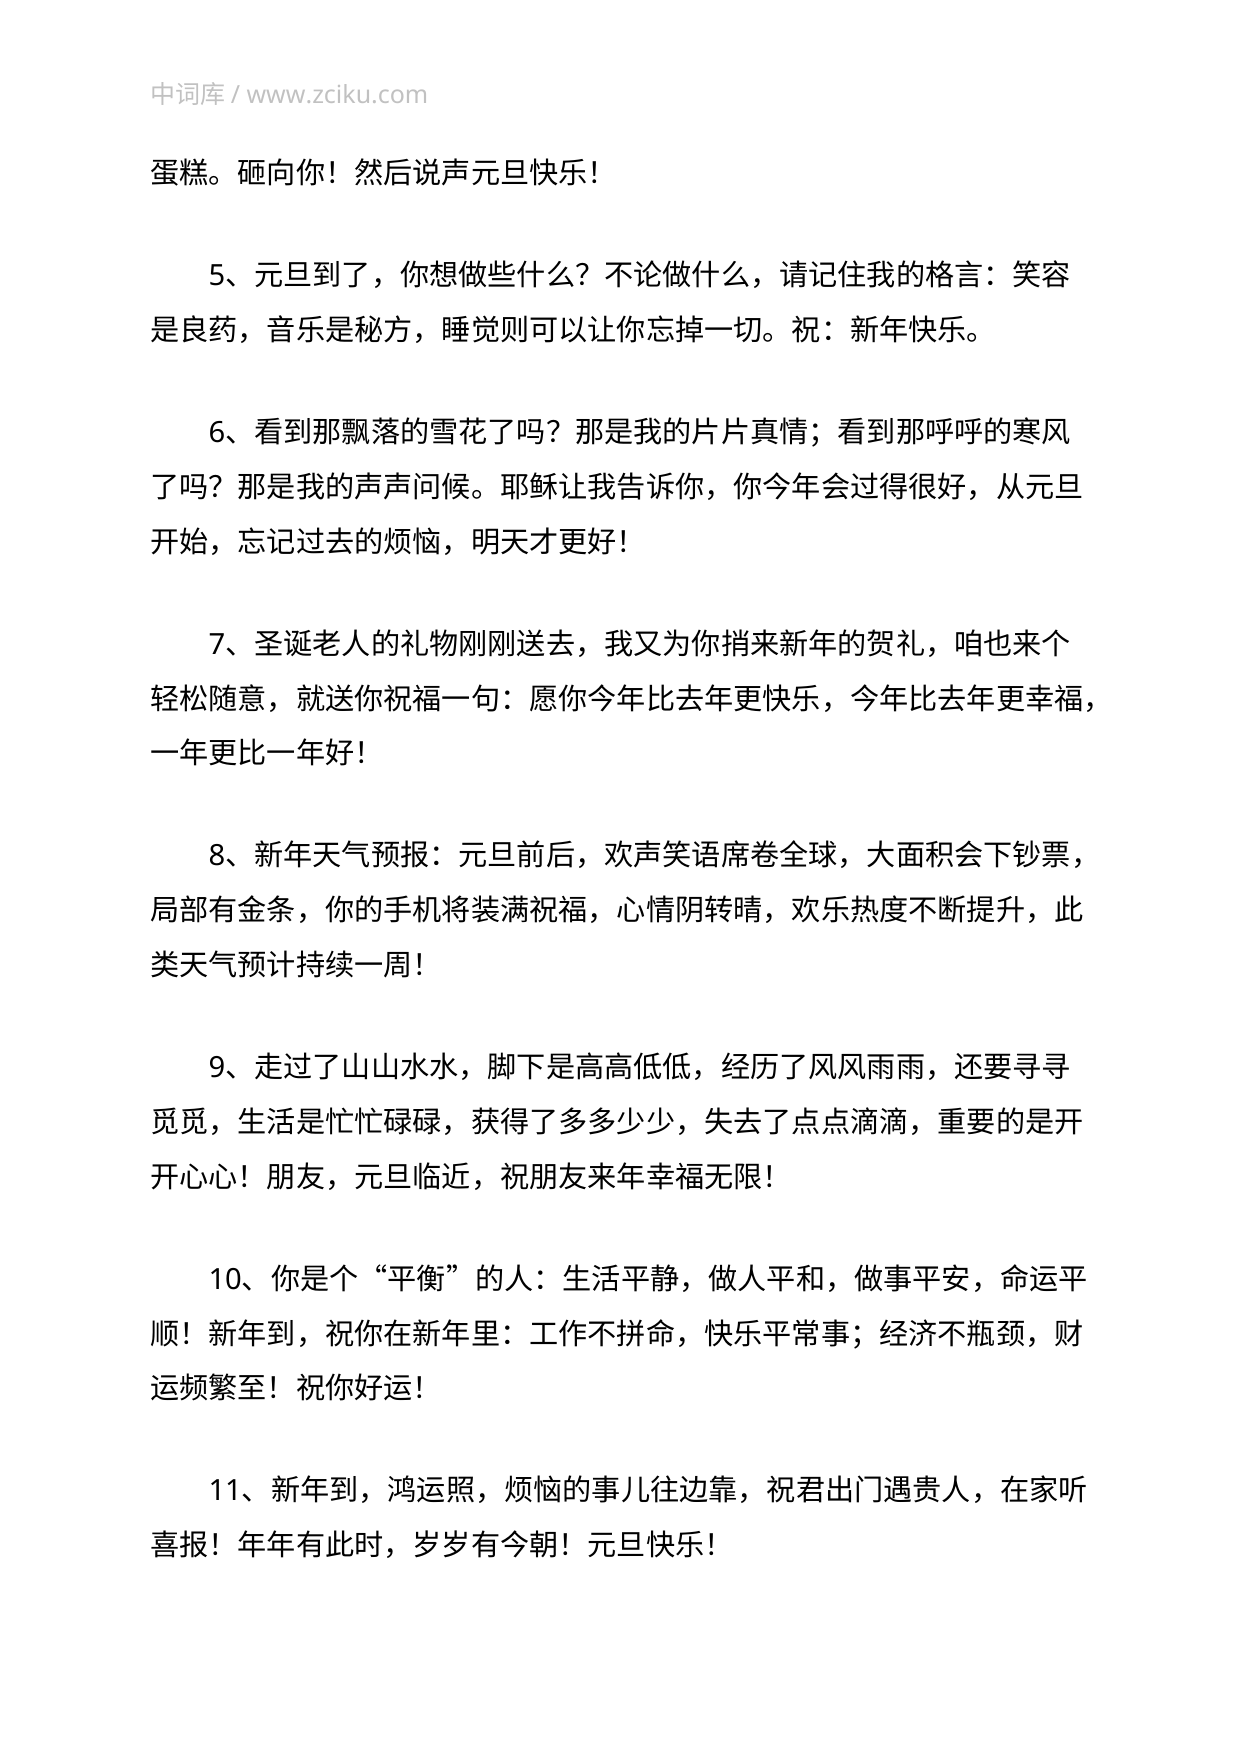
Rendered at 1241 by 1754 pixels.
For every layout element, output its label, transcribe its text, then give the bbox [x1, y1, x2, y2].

text 6、看到那飘落的雪花了吗？那是我的片片真情；看到那呼呼的寒风了吗？那是我的声声问候。耶稣让我告诉你，你今年会过得很好，从元旦开始，忘记过去的烦恼，明天才更好！ [150, 408, 1090, 561]
text 8、新年天气预报：元旦前后，欢声笑语席卷全球，大面积会下钞票，局部有金条，你的手机将装满祝福，心情阴转晴，欢乐热度不断提升，此类天气预计持续一周！ [150, 832, 1090, 984]
text 9、走过了山山水水，脚下是高高低低，经历了风风雨雨，还要寻寻觅觅，生活是忙忙碌碌，获得了多多少少，失去了点点滴滴，重要的是开开心心！朋友，元旦临近，祝朋友来年幸福无限！ [150, 1043, 1090, 1196]
text 11、新年到，鸿运照，烦恼的事儿往边靠，祝君出门遇贵人，在家听喜报！年年有此时，岁岁有今朝！元旦快乐！ [150, 1467, 1090, 1564]
text 5、元旦到了，你想做些什么？不论做什么，请记住我的格言：笑容是良药，音乐是秘方，睡觉则可以让你忘掉一切。祝：新年快乐。 [150, 252, 1090, 349]
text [150, 150, 1090, 192]
text 7、圣诞老人的礼物刚刚送去，我又为你捎来新年的贺礼，咱也来个轻松随意，就送你祝福一句：愿你今年比去年更快乐，今年比去年更幸福，一年更比一年好！ [150, 620, 1090, 772]
text 10、你是个“平衡”的人：生活平静，做人平和，做事平安，命运平顺！新年到，祝你在新年里：工作不拼命，快乐平常事；经济不瓶颈，财运频繁至！祝你好运！ [150, 1255, 1090, 1407]
